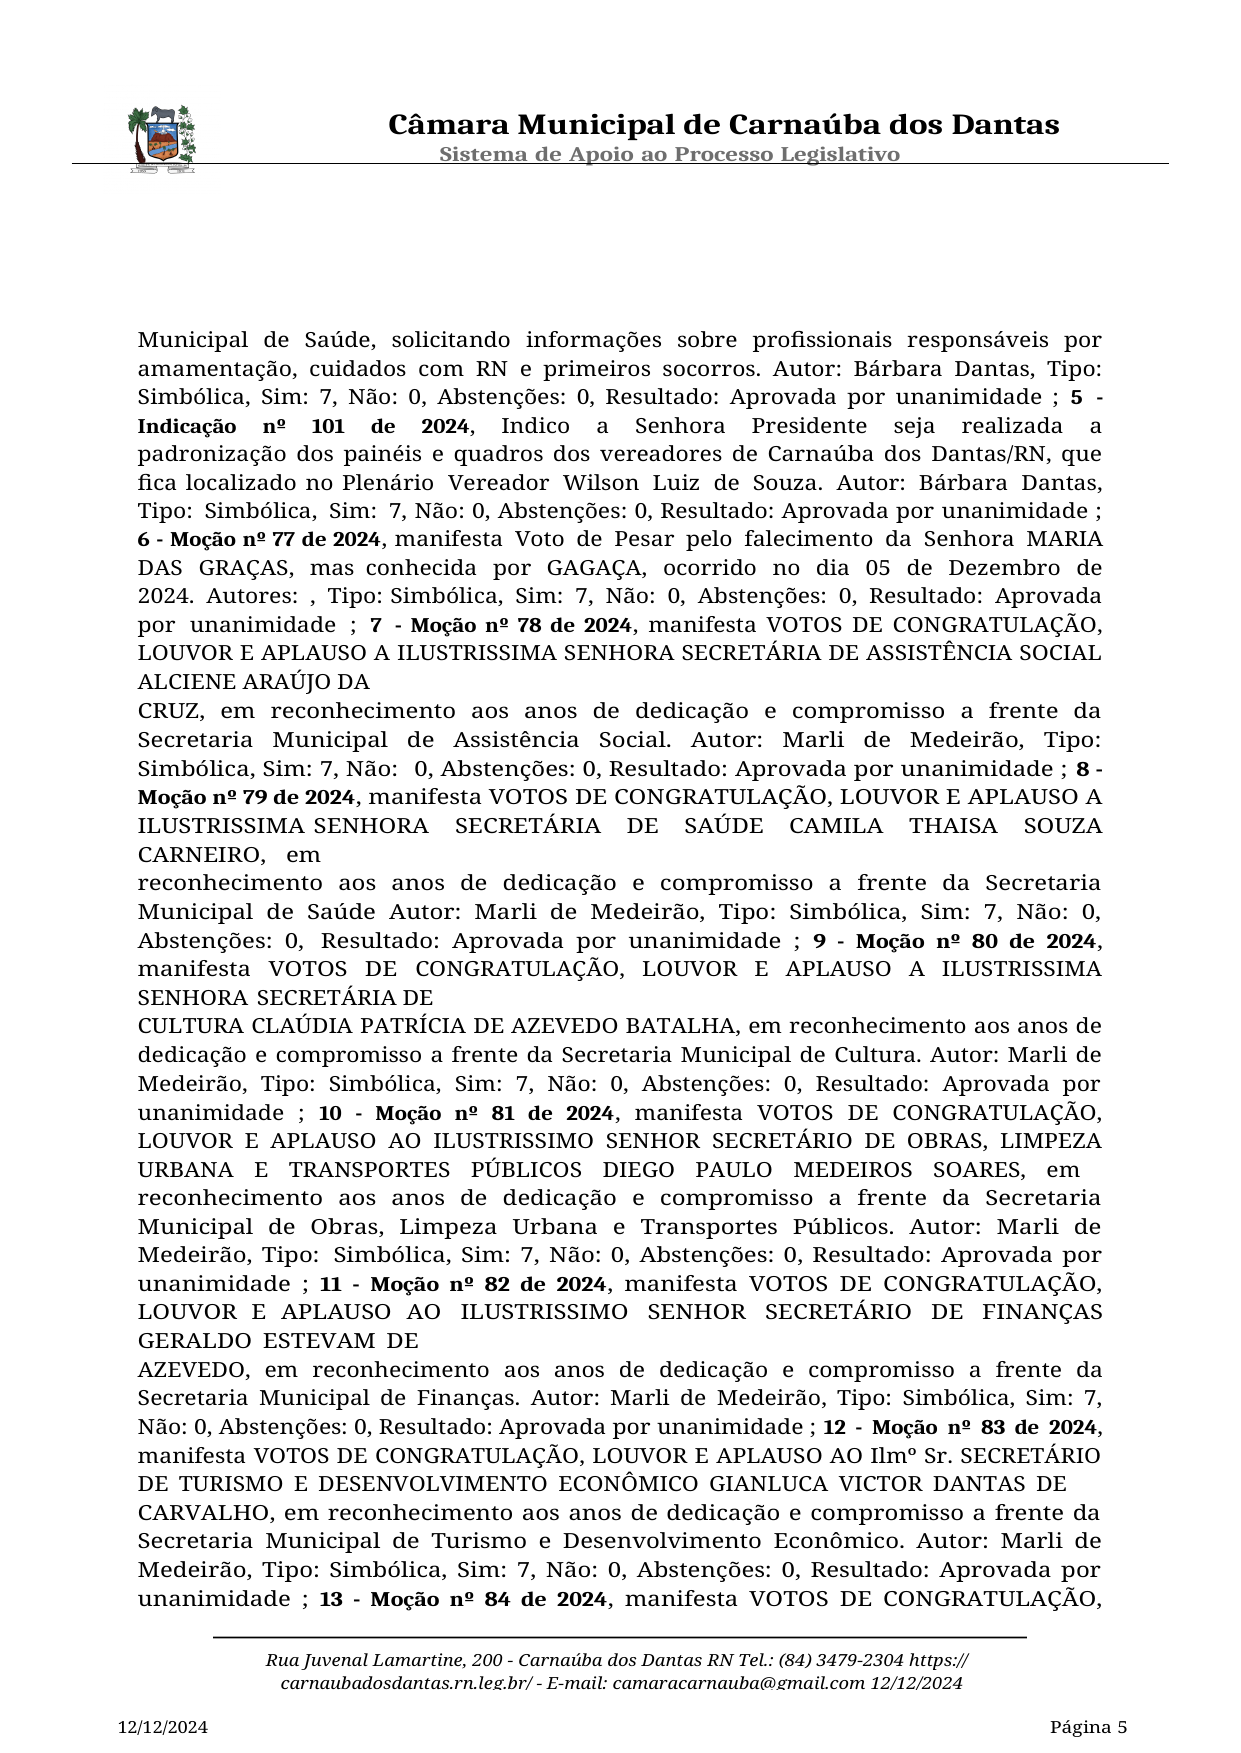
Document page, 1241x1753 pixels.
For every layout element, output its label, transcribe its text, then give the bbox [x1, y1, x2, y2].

text reconhecimento aos anos de dedicação e compromisso a frente da Secretaria Municipal de Saúde Autor: Marli de Medeirão, Tipo: Simbólica, Sim: 7, Não: 0, Abstenções: 0, Resultado: Aprovada por unanimidade ; 9 - Moção nº 80 de 2024, manifesta VOTOS DE CONGRATULAÇÃO, LOUVOR E APLAUSO A ILUSTRISSIMA SENHORA SECRETÁRIA DE [137, 868, 1103, 1011]
text CULTURA CLAÚDIA PATRÍCIA DE AZEVEDO BATALHA, em reconhecimento aos anos de dedicação e compromisso a frente da Secretaria Municipal de Cultura. Autor: Marli de Medeirão, Tipo: Simbólica, Sim: 7, Não: 0, Abstenções: 0, Resultado: Aprovada por unanimidade ; 10 - Moção nº 81 de 2024, manifesta VOTOS DE CONGRATULAÇÃO, LOUVOR E APLAUSO AO ILUSTRISSIMO SENHOR SECRETÁRIO DE OBRAS, LIMPEZA URBANA E TRANSPORTES PÚBLICOS DIEGO PAULO MEDEIROS SOARES, em [137, 1012, 1103, 1183]
picture [102, 84, 221, 163]
text AZEVEDO, em reconhecimento aos anos de dedicação e compromisso a frente da Secretaria Municipal de Finanças. Autor: Marli de Medeirão, Tipo: Simbólica, Sim: 7, Não: 0, Abstenções: 0, Resultado: Aprovada por unanimidade ; 12 - Moção nº 83 de 2024, manifesta VOTOS DE CONGRATULAÇÃO, LOUVOR E APLAUSO AO Ilmº Sr. SECRETÁRIO DE TURISMO E DESENVOLVIMENTO ECONÔMICO GIANLUCA VICTOR DANTAS DE [137, 1355, 1103, 1498]
text Municipal de Saúde, solicitando informações sobre profissionais responsáveis por amamentação, cuidados com RN e primeiros socorros. Autor: Bárbara Dantas, Tipo: Simbólica, Sim: 7, Não: 0, Abstenções: 0, Resultado: Aprovada por unanimidade ; 5 - Indicação nº 101 de 2024, Indico a Senhora Presidente seja realizada a padronização dos painéis e quadros dos vereadores de Carnaúba dos Dantas/RN, que fica localizado no Plenário Vereador Wilson Luiz de Souza. Autor: Bárbara Dantas, Tipo: Simbólica, Sim: 7, Não: 0, Abstenções: 0, Resultado: Aprovada por unanimidade ; 6 - Moção nº 77 de 2024, manifesta Voto de Pesar pelo falecimento da Senhora MARIA DAS GRAÇAS, mas conhecida por GAGAÇA, ocorrido no dia 05 de Dezembro de 2024. Autores: , Tipo: Simbólica, Sim: 7, Não: 0, Abstenções: 0, Resultado: Aprovada por unanimidade ; 7 - Moção nº 78 de 2024, manifesta VOTOS DE CONGRATULAÇÃO, LOUVOR E APLAUSO A ILUSTRISSIMA SENHORA SECRETÁRIA DE ASSISTÊNCIA SOCIAL ALCIENE ARAÚJO DA [137, 326, 1103, 695]
text CRUZ, em reconhecimento aos anos de dedicação e compromisso a frente da Secretaria Municipal de Assistência Social. Autor: Marli de Medeirão, Tipo: Simbólica, Sim: 7, Não: 0, Abstenções: 0, Resultado: Aprovada por unanimidade ; 8 - Moção nº 79 de 2024, manifesta VOTOS DE CONGRATULAÇÃO, LOUVOR E APLAUSO A ILUSTRISSIMA SENHORA SECRETÁRIA DE SAÚDE CAMILA THAISA SOUZA CARNEIRO, em [137, 697, 1103, 868]
text reconhecimento aos anos de dedicação e compromisso a frente da Secretaria Municipal de Obras, Limpeza Urbana e Transportes Públicos. Autor: Marli de Medeirão, Tipo: Simbólica, Sim: 7, Não: 0, Abstenções: 0, Resultado: Aprovada por unanimidade ; 11 - Moção nº 82 de 2024, manifesta VOTOS DE CONGRATULAÇÃO, LOUVOR E APLAUSO AO ILUSTRISSIMO SENHOR SECRETÁRIO DE FINANÇAS GERALDO ESTEVAM DE [137, 1183, 1103, 1354]
picture [102, 164, 221, 194]
